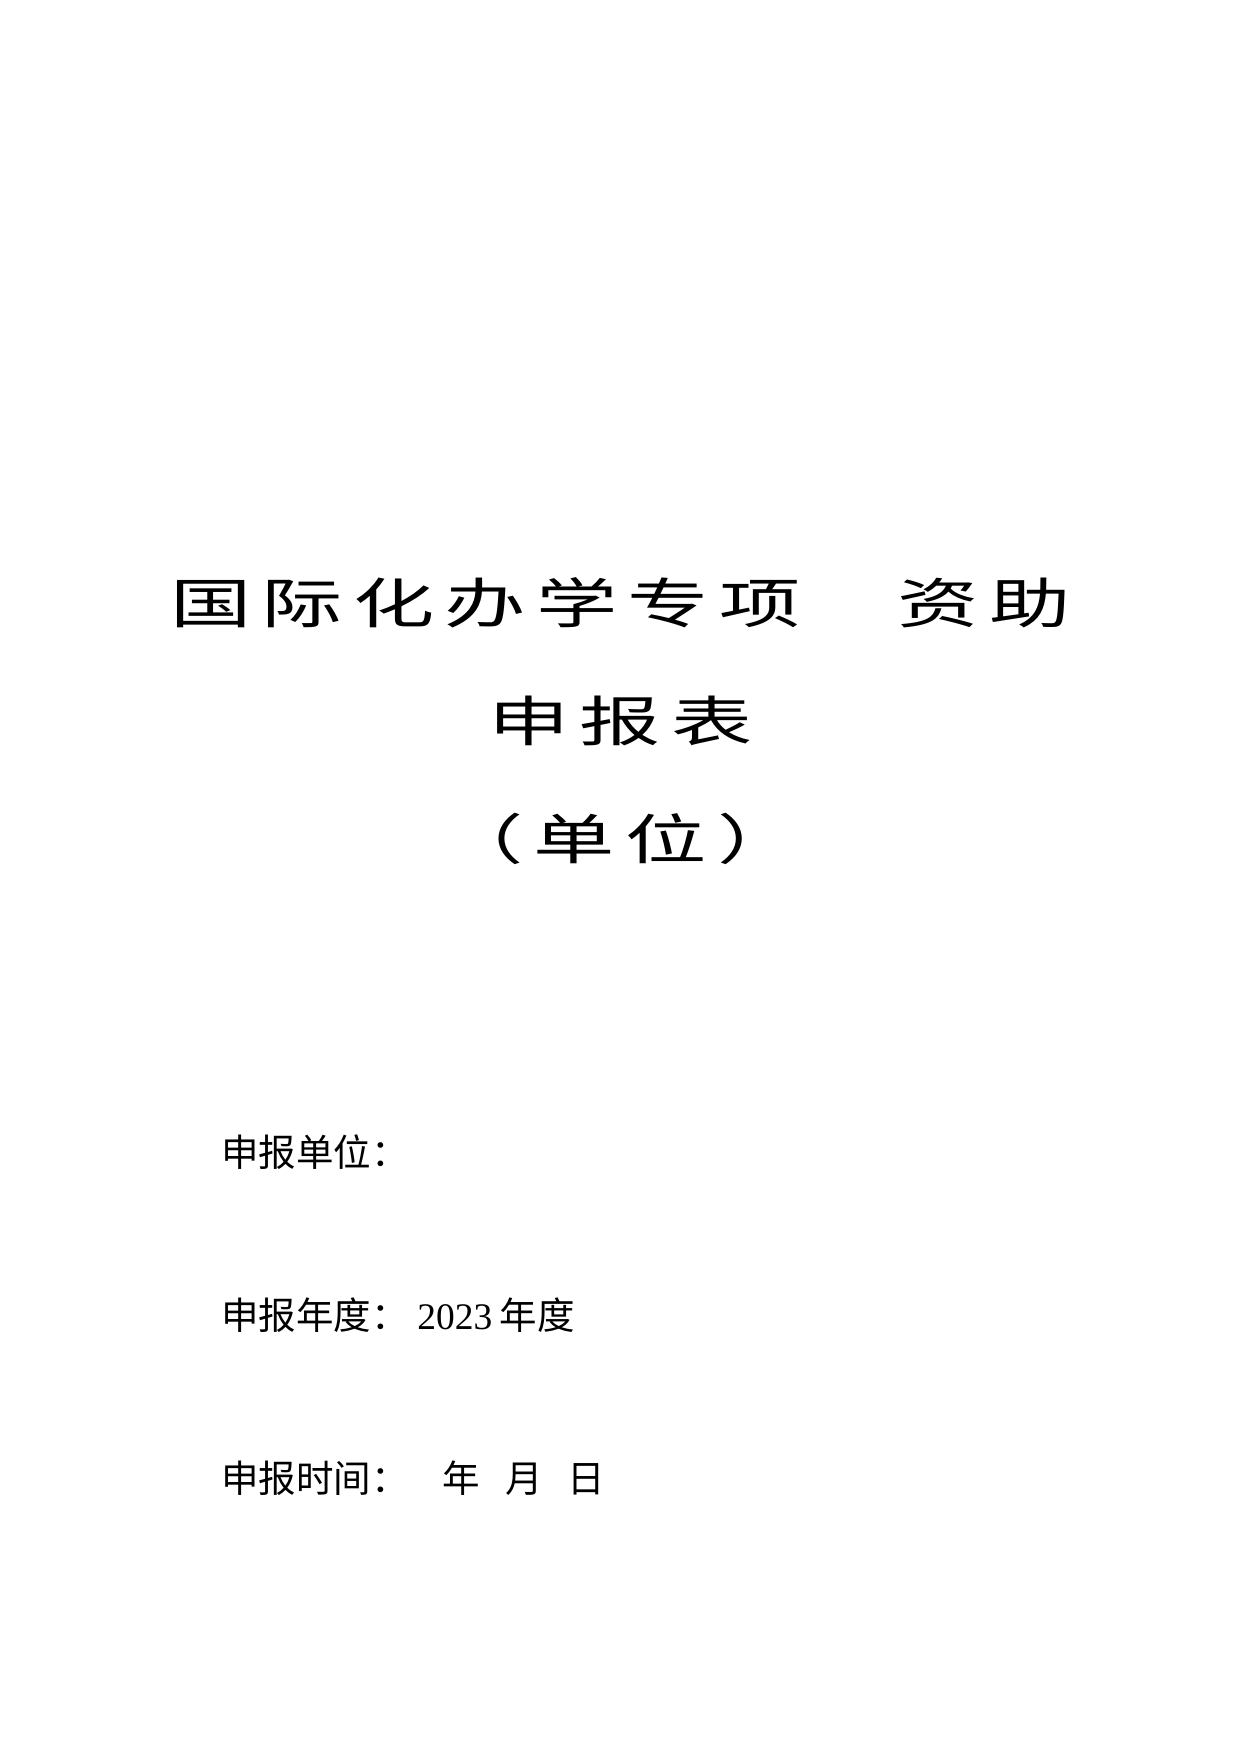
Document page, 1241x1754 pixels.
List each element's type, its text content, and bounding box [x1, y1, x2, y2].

text 国际化办学专项 资助申报表 [148, 561, 1092, 757]
text 申报单位： [148, 1123, 1092, 1178]
text 申报年度： 2023年度 [148, 1286, 1092, 1340]
text 申报时间： 年 月 日 [148, 1449, 1092, 1503]
text （单位） [148, 796, 1092, 875]
